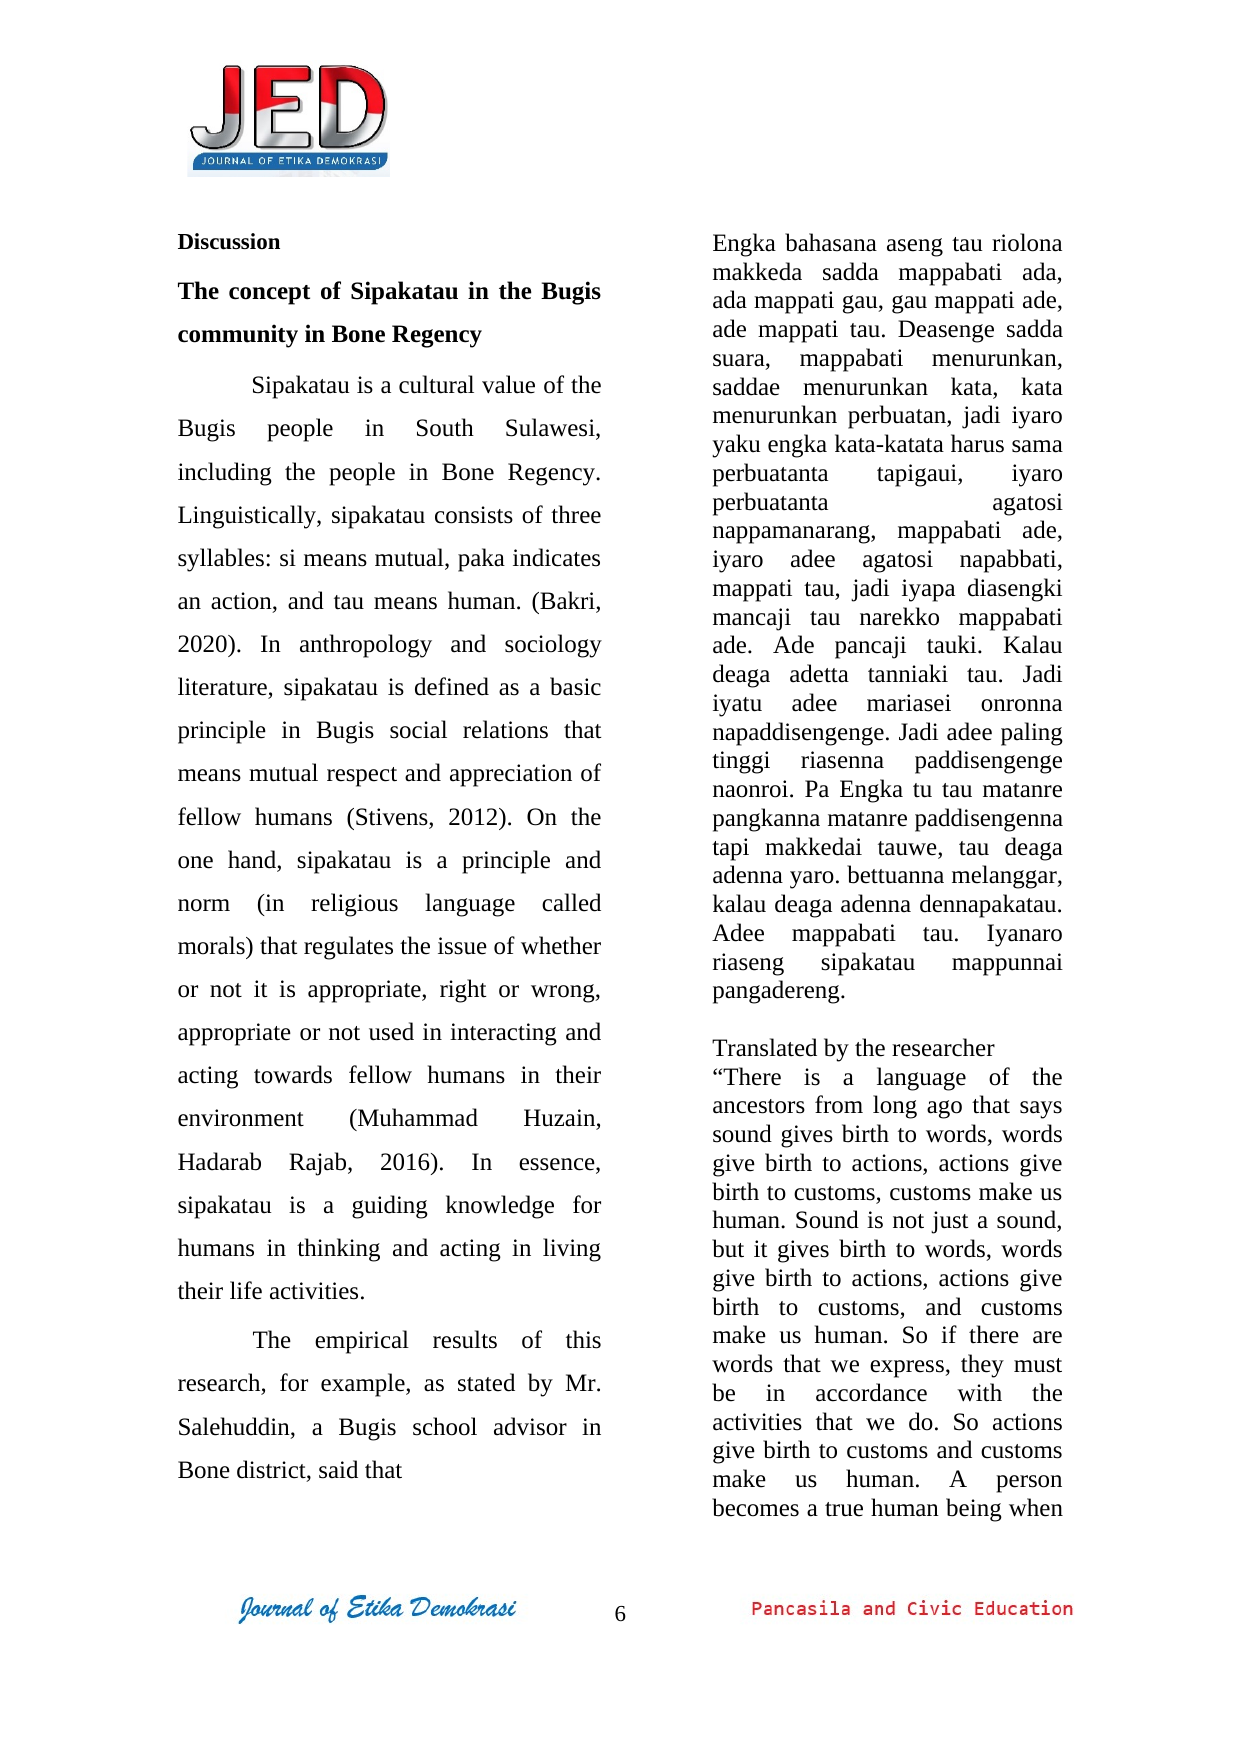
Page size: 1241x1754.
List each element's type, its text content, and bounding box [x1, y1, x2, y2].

text The concept of Sipakatau in the Bugis community in Bone Regency [177, 276, 602, 348]
text Discussion [177, 228, 602, 254]
list The empirical results of this research, for example, as stated by Mr. Salehuddin, a Bugis school advisor in Bone district, said that [177, 1325, 602, 1483]
picture [209, 1578, 1096, 1642]
text Translated by the researcher [712, 1033, 1063, 1062]
picture [187, 60, 390, 177]
text Sipakatau is a cultural value of the Bugis people in South Sulawesi, including the people in Bone Regency. Linguistically, sipakatau consists of three syllables: si means mutual, paka indicates an action, and tau means human. (Bakri, 2020). In anthropology and sociology literature, sipakatau is defined as a basic principle in Bugis social relations that means mutual respect and appreciation of fellow humans (Stivens, 2012). On the one hand, sipakatau is a principle and norm (in religious language called morals) that regulates the issue of whether or not it is appropriate, right or wrong, appropriate or not used in interacting and acting towards fellow humans in their environment (Muhammad Huzain, Hadarab Rajab, 2016). In essence, sipakatau is a guiding knowledge for humans in thinking and acting in living their life activities. [177, 370, 602, 1305]
text Engka bahasana aseng tau riolona makkeda sadda mappabati ada, ada mappati gau, gau mappati ade, ade mappati tau. Deasenge sadda suara, mappabati menurunkan, saddae menurunkan kata, kata menurunkan perbuatan, jadi iyaro yaku engka kata-katata harus sama perbuatanta tapigaui, iyaro perbuatanta agatosi nappamanarang, mappabati ade, iyaro adee agatosi napabbati, mappati tau, jadi iyapa diasengki mancaji tau narekko mappabati ade. Ade pancaji tauki. Kalau deaga adetta tanniaki tau. Jadi iyatu adee mariasei onronna napaddisengenge. Jadi adee paling tinggi riasenna paddisengenge naonroi. Pa Engka tu tau matanre pangkanna matanre paddisengenna tapi makkedai tauwe, tau deaga adenna yaro. bettuanna melanggar, kalau deaga adenna dennapakatau. Adee mappabati tau. Iyanaro riaseng sipakatau mappunnai pangadereng. [712, 228, 1063, 1004]
